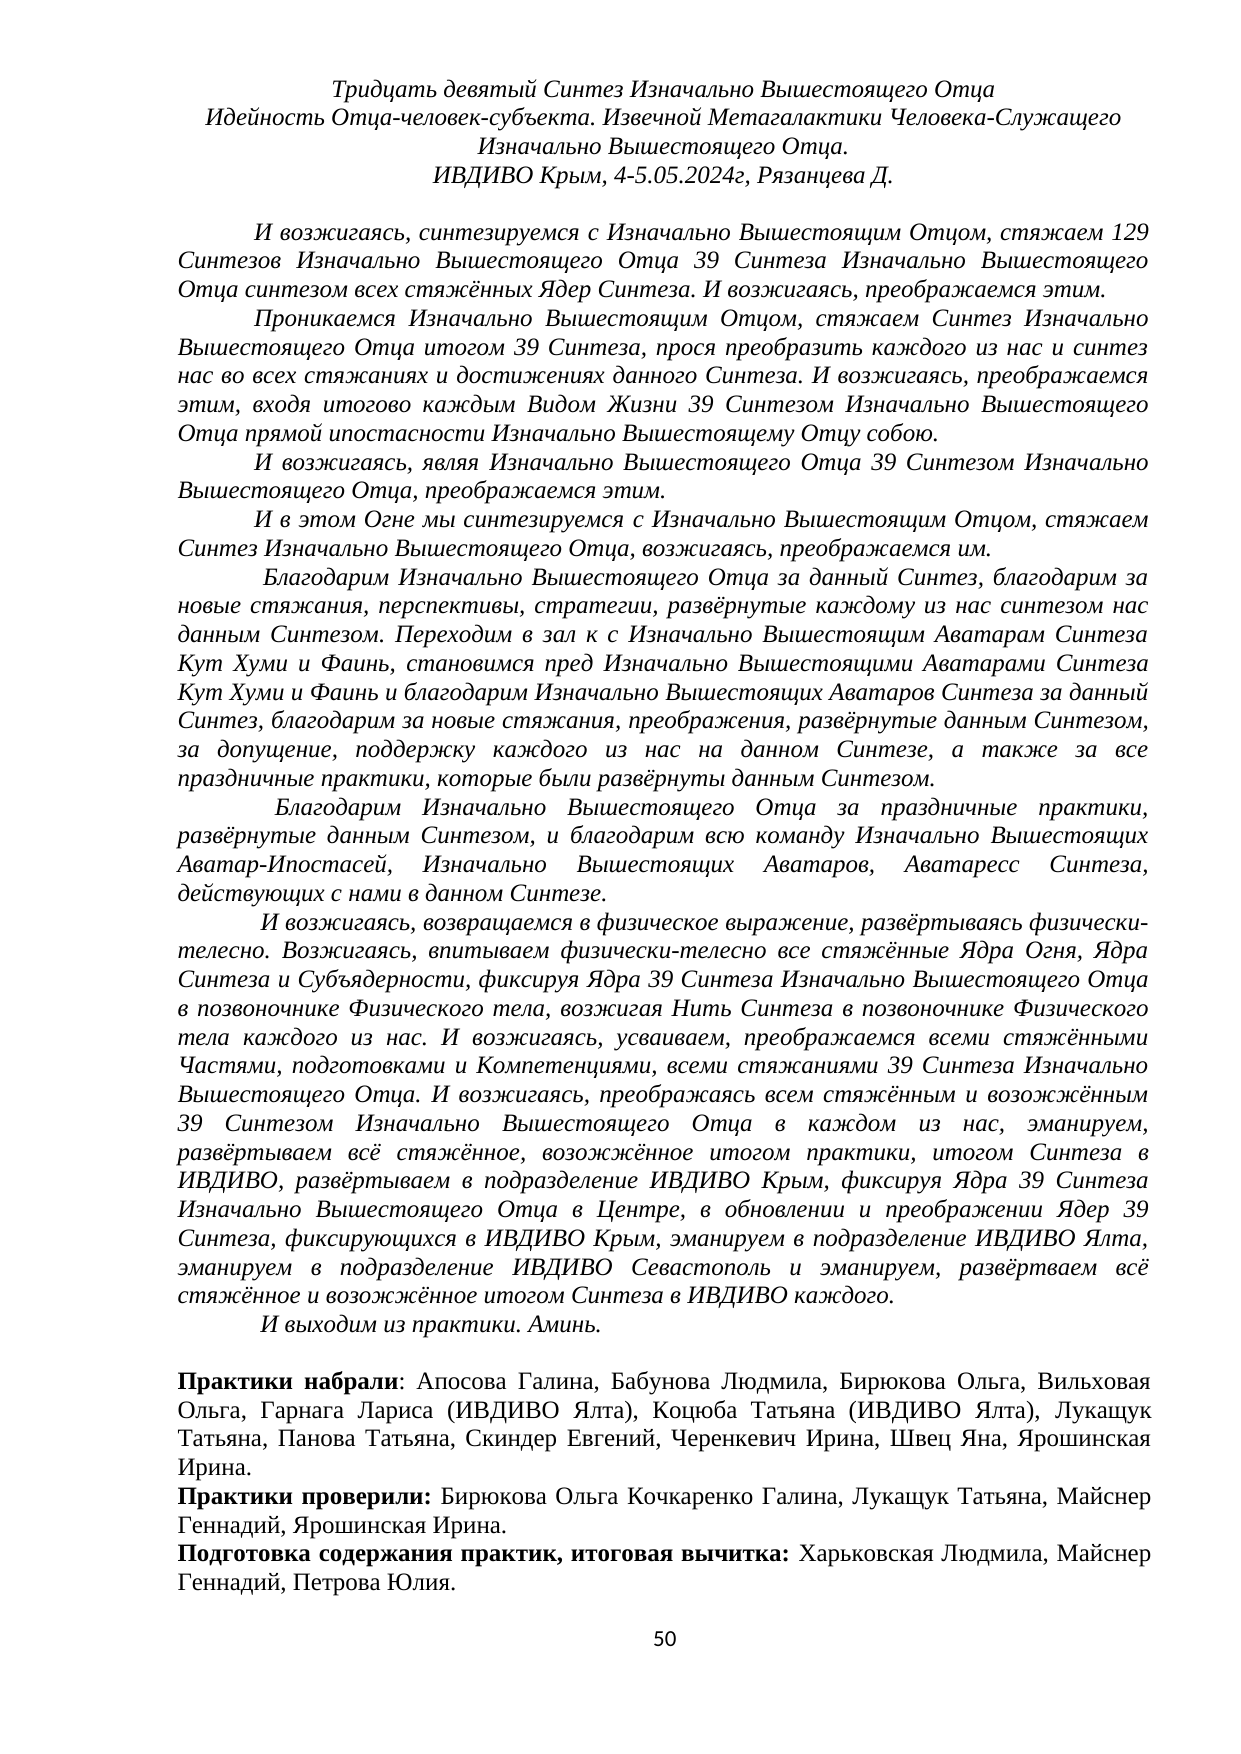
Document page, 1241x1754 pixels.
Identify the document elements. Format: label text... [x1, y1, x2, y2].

text И возжигаясь, являя Изначально Вышестоящего Отца 39 Синтезом Изначально Вышестоящего Отца, преображаемся этим. [177, 447, 1152, 504]
text И возжигаясь, синтезируемся с Изначально Вышестоящим Отцом, стяжаем 129 Синтезов Изначально Вышестоящего Отца 39 Синтеза Изначально Вышестоящего Отца синтезом всех стяжённых Ядер Синтеза. И возжигаясь, преображаемся этим. [177, 217, 1152, 303]
text И возжигаясь, возвращаемся в физическое выражение, развёртываясь физически-телесно. Возжигаясь, впитываем физически-телесно все стяжённые Ядра Огня, Ядра Синтеза и Субъядерности, фиксируя Ядра 39 Синтеза Изначально Вышестоящего Отца в позвоночнике Физического тела, возжигая Нить Синтеза в позвоночнике Физического тела каждого из нас. И возжигаясь, усваиваем, преображаемся всеми стяжёнными Частями, подготовками и Компетенциями, всеми стяжаниями 39 Синтеза Изначально Вышестоящего Отца. И возжигаясь, преображаясь всем стяжённым и возожжённым 39 Синтезом Изначально Вышестоящего Отца в каждом из нас, эманируем, развёртываем всё стяжённое, возожжённое итогом практики, итогом Синтеза в ИВДИВО, развёртываем в подразделение ИВДИВО Крым, фиксируя Ядра 39 Синтеза Изначально Вышестоящего Отца в Центре, в обновлении и преображении Ядер 39 Синтеза, фиксирующихся в ИВДИВО Крым, эманируем в подразделение ИВДИВО Ялта, эманируем в подразделение ИВДИВО Севастополь и эманируем, развёртваем всё стяжённое и возожжённое итогом Синтеза в ИВДИВО каждого. [177, 907, 1152, 1309]
text Благодарим Изначально Вышестоящего Отца за праздничные практики, развёрнутые данным Синтезом, и благодарим всю команду Изначально Вышестоящих Аватар-Ипостасей, Изначально Вышестоящих Аватаров, Аватаресс Синтеза, действующих с нами в данном Синтезе. [177, 792, 1152, 907]
text И выходим из практики. Аминь. [177, 1309, 1152, 1338]
text Проникаемся Изначально Вышестоящим Отцом, стяжаем Синтез Изначально Вышестоящего Отца итогом 39 Синтеза, прося преобразить каждого из нас и синтез нас во всех стяжаниях и достижениях данного Синтеза. И возжигаясь, преображаемся этим, входя итогово каждым Видом Жизни 39 Синтезом Изначально Вышестоящего Отца прямой ипостасности Изначально Вышестоящему Отцу собою. [177, 303, 1152, 447]
text Благодарим Изначально Вышестоящего Отца за данный Синтез, благодарим за новые стяжания, перспективы, стратегии, развёрнутые каждому из нас синтезом нас данным Синтезом. Переходим в зал к с Изначально Вышестоящим Аватарам Синтеза Кут Хуми и Фаинь, становимся пред Изначально Вышестоящими Аватарами Синтеза Кут Хуми и Фаинь и благодарим Изначально Вышестоящих Аватаров Синтеза за данный Синтез, благодарим за новые стяжания, преображения, развёрнутые данным Синтезом, за допущение, поддержку каждого из нас на данном Синтезе, а также за все праздничные практики, которые были развёрнуты данным Синтезом. [177, 562, 1152, 792]
text Практики набрали: Апосова Галина, Бабунова Людмила, Бирюкова Ольга, Вильховая Ольга, Гарнага Лариса (ИВДИВО Ялта), Коцюба Татьяна (ИВДИВО Ялта), Лукащук Татьяна, Панова Татьяна, Скиндер Евгений, Черенкевич Ирина, Швец Яна, Ярошинская Ирина. [177, 1366, 1152, 1481]
text Подготовка содержания практик, итоговая вычитка: Харьковская Людмила, Майснер Геннадий, Петрова Юлия. [177, 1538, 1152, 1596]
text И в этом Огне мы синтезируемся с Изначально Вышестоящим Отцом, стяжаем Синтез Изначально Вышестоящего Отца, возжигаясь, преображаемся им. [177, 504, 1152, 562]
text Практики проверили: Бирюкова Ольга Кочкаренко Галина, Лукащук Татьяна, Майснер Геннадий, Ярошинская Ирина. [177, 1481, 1152, 1538]
